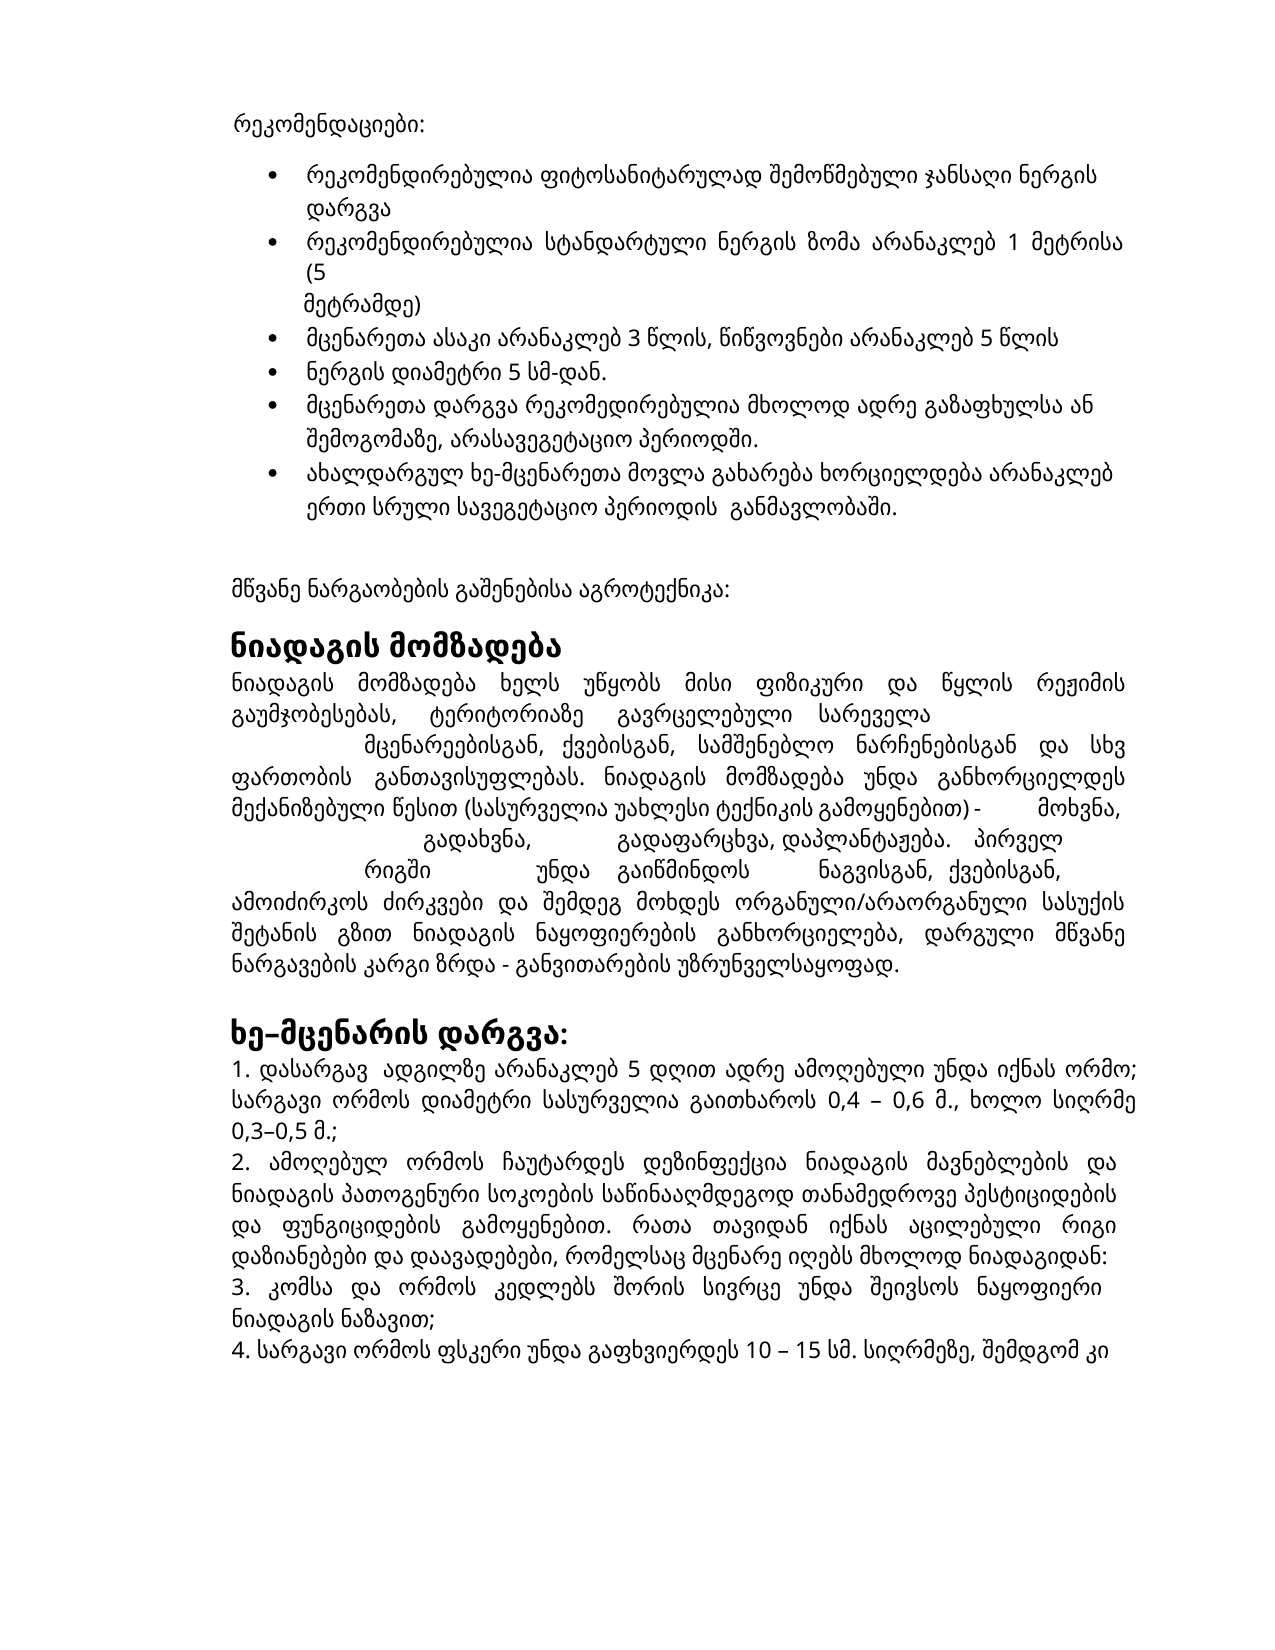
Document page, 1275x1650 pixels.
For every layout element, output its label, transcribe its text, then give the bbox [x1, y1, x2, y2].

text 3. კომსა და ორმოს კედლებს შორის სივრცე უნდა შეივსოს ნაყოფიერი ნიადაგის ნაზავით; [231, 1271, 1103, 1334]
subtitle ხე–მცენარის დარგვა: [229, 1012, 1137, 1052]
text რეკომენდაციები: [137, 108, 425, 139]
subtitle ნიადაგის მომზადება [229, 624, 1137, 666]
text 1. დასარგავ ადგილზე არანაკლებ 5 დღით ადრე ამოღებული უნდა იქნას ორმო; სარგავი ორმოს დიამეტრი სასურველია გაითხაროს 0,4 – 0,6 მ., ხოლო სიღრმე 0,3–0,5 მ.; [231, 1052, 1137, 1146]
list მცენარეთა ასაკი არანაკლებ 3 წლის, წიწვოვნები არანაკლებ 5 წლის [268, 322, 1137, 353]
list ახალდარგულ ხე-მცენარეთა მოვლა გახარება ხორციელდება არანაკლებ ერთი სრული სავეგეტაციო პერიოდის განმავლობაში. [268, 457, 1126, 522]
list ნერგის დიამეტრი 5 სმ-დან. [268, 356, 1137, 387]
text 4. სარგავი ორმოს ფსკერი უნდა გაფხვიერდეს 10 – 15 სმ. სიღრმეზე, შემდგომ კი [231, 1334, 1137, 1365]
text 2. ამოღებულ ორმოს ჩაუტარდეს დეზინფექცია ნიადაგის მავნებლების და ნიადაგის პათოგენური სოკოების საწინააღმდეგოდ თანამედროვე პესტიციდების და ფუნგიციდების გამოყენებით. რათა თავიდან იქნას აცილებული რიგი დაზიანებები და დაავადებები, რომელსაც მცენარე იღებს მხოლოდ ნიადაგიდან: [231, 1146, 1118, 1271]
text ნიადაგის მომზადება ხელს უწყობს მისი ფიზიკური და წყლის რეჟიმის გაუმჯობესებას, ტერიტორიაზე გავრცელებული სარეველა მცენარეებისგან, ქვებისგან, სამშენებლო ნარჩენებისგან და სხვ ფართობის განთავისუფლებას. ნიადაგის მომზადება უნდა განხორციელდეს მექანიზებული წესით (სასურველია უახლესი ტექნიკის გამოყენებით) - მოხვნა, გადახვნა, გადაფარცხვა, დაპლანტაჟება. პირველ რიგში უნდა გაიწმინდოს ნაგვისგან, ქვებისგან, ამოიძირკოს ძირკვები და შემდეგ მოხდეს ორგანული/არაორგანული სასუქის შეტანის გზით ნიადაგის ნაყოფიერების განხორციელება, დარგული მწვანე ნარგავების კარგი ზრდა - განვითარების უზრუნველსაყოფად. [231, 667, 1126, 979]
list რეკომენდირებულია სტანდარტული ნერგის ზომა არანაკლებ 1 მეტრისა (5 [268, 226, 1137, 286]
list მცენარეთა დარგვა რეკომედირებულია მხოლოდ ადრე გაზაფხულსა ან შემოგომაზე, არასავეგეტაციო პერიოდში. [268, 389, 1125, 454]
list რეკომენდირებულია ფიტოსანიტარულად შემოწმებული ჯანსაღი ნერგის დარგვა [268, 158, 1126, 223]
text მწვანე ნარგაობების გაშენებისა აგროტექნიკა: [231, 573, 1137, 604]
text მეტრამდე) [137, 288, 421, 319]
